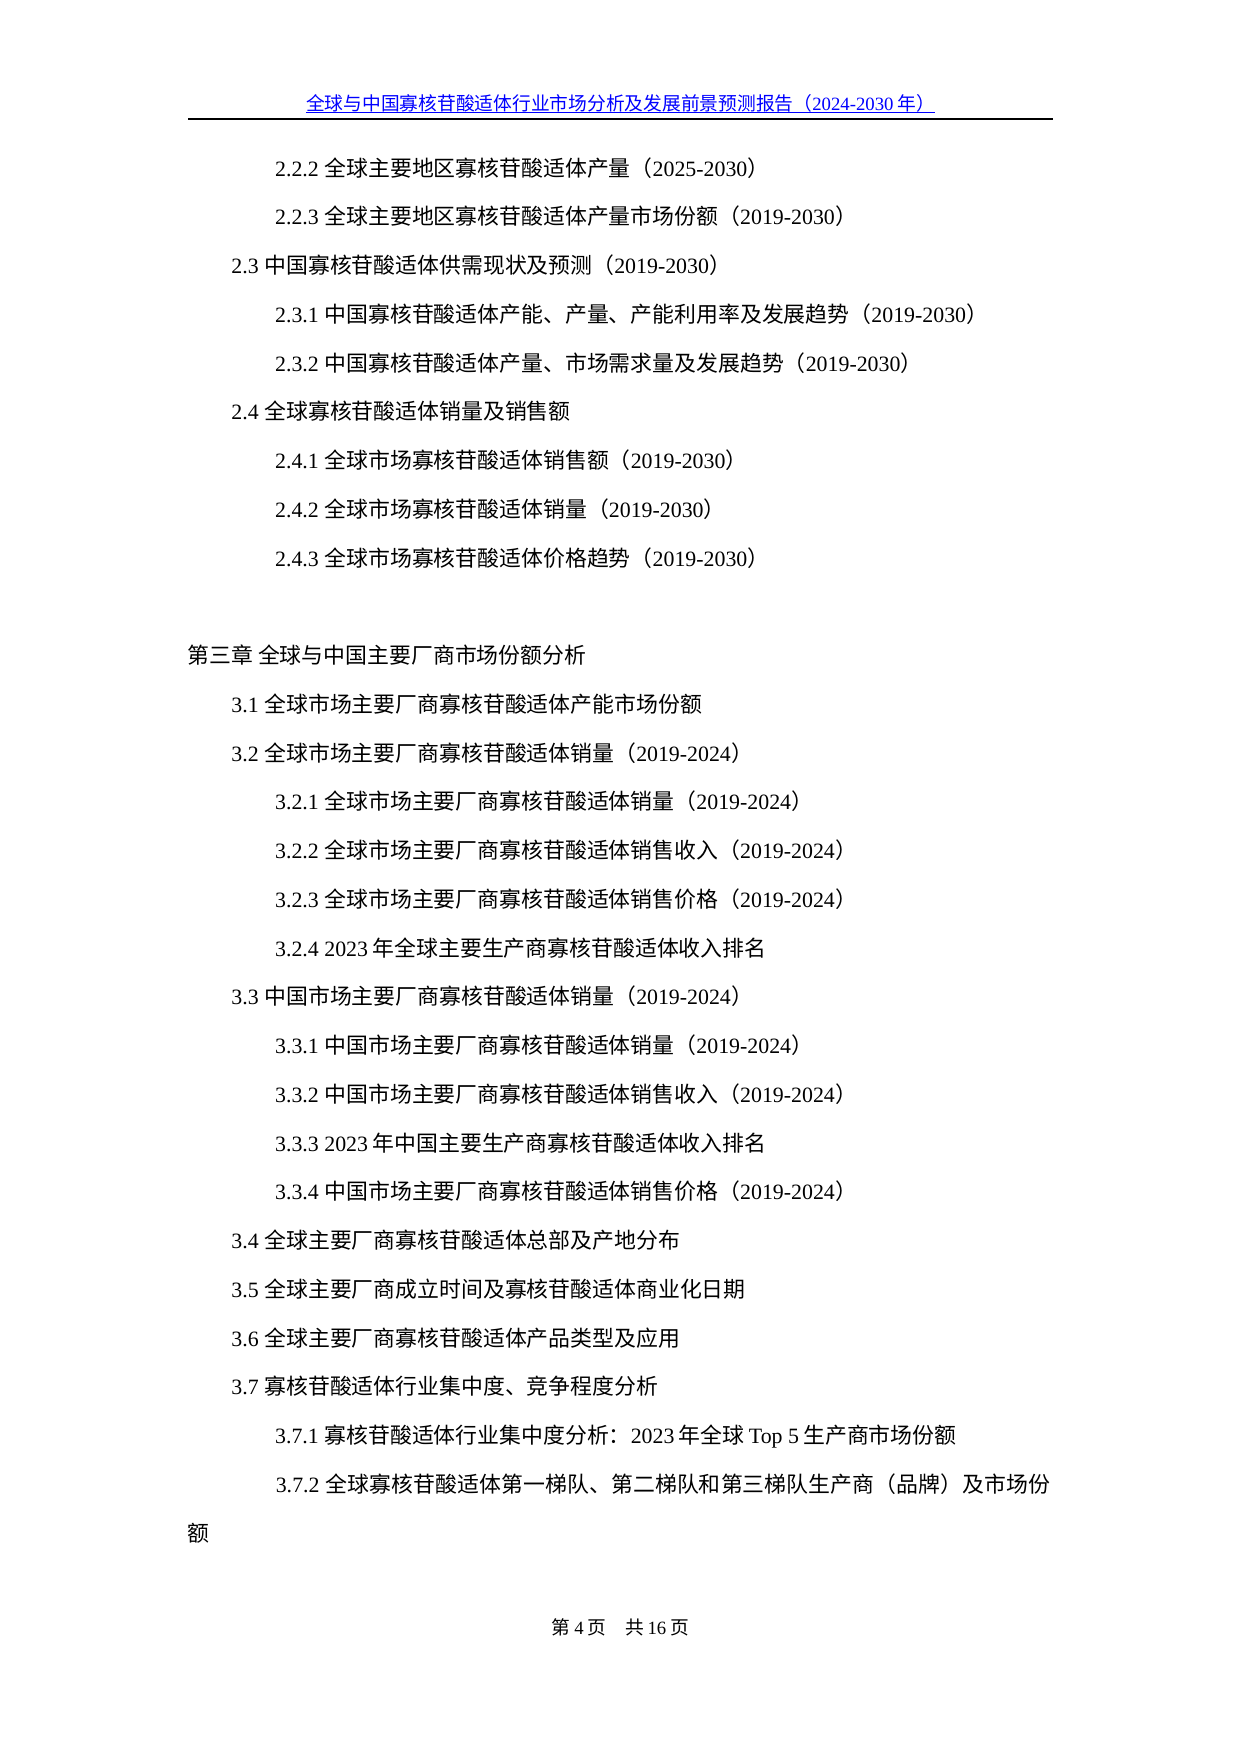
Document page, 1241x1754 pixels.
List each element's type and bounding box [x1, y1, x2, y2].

text [187, 150, 1053, 1548]
